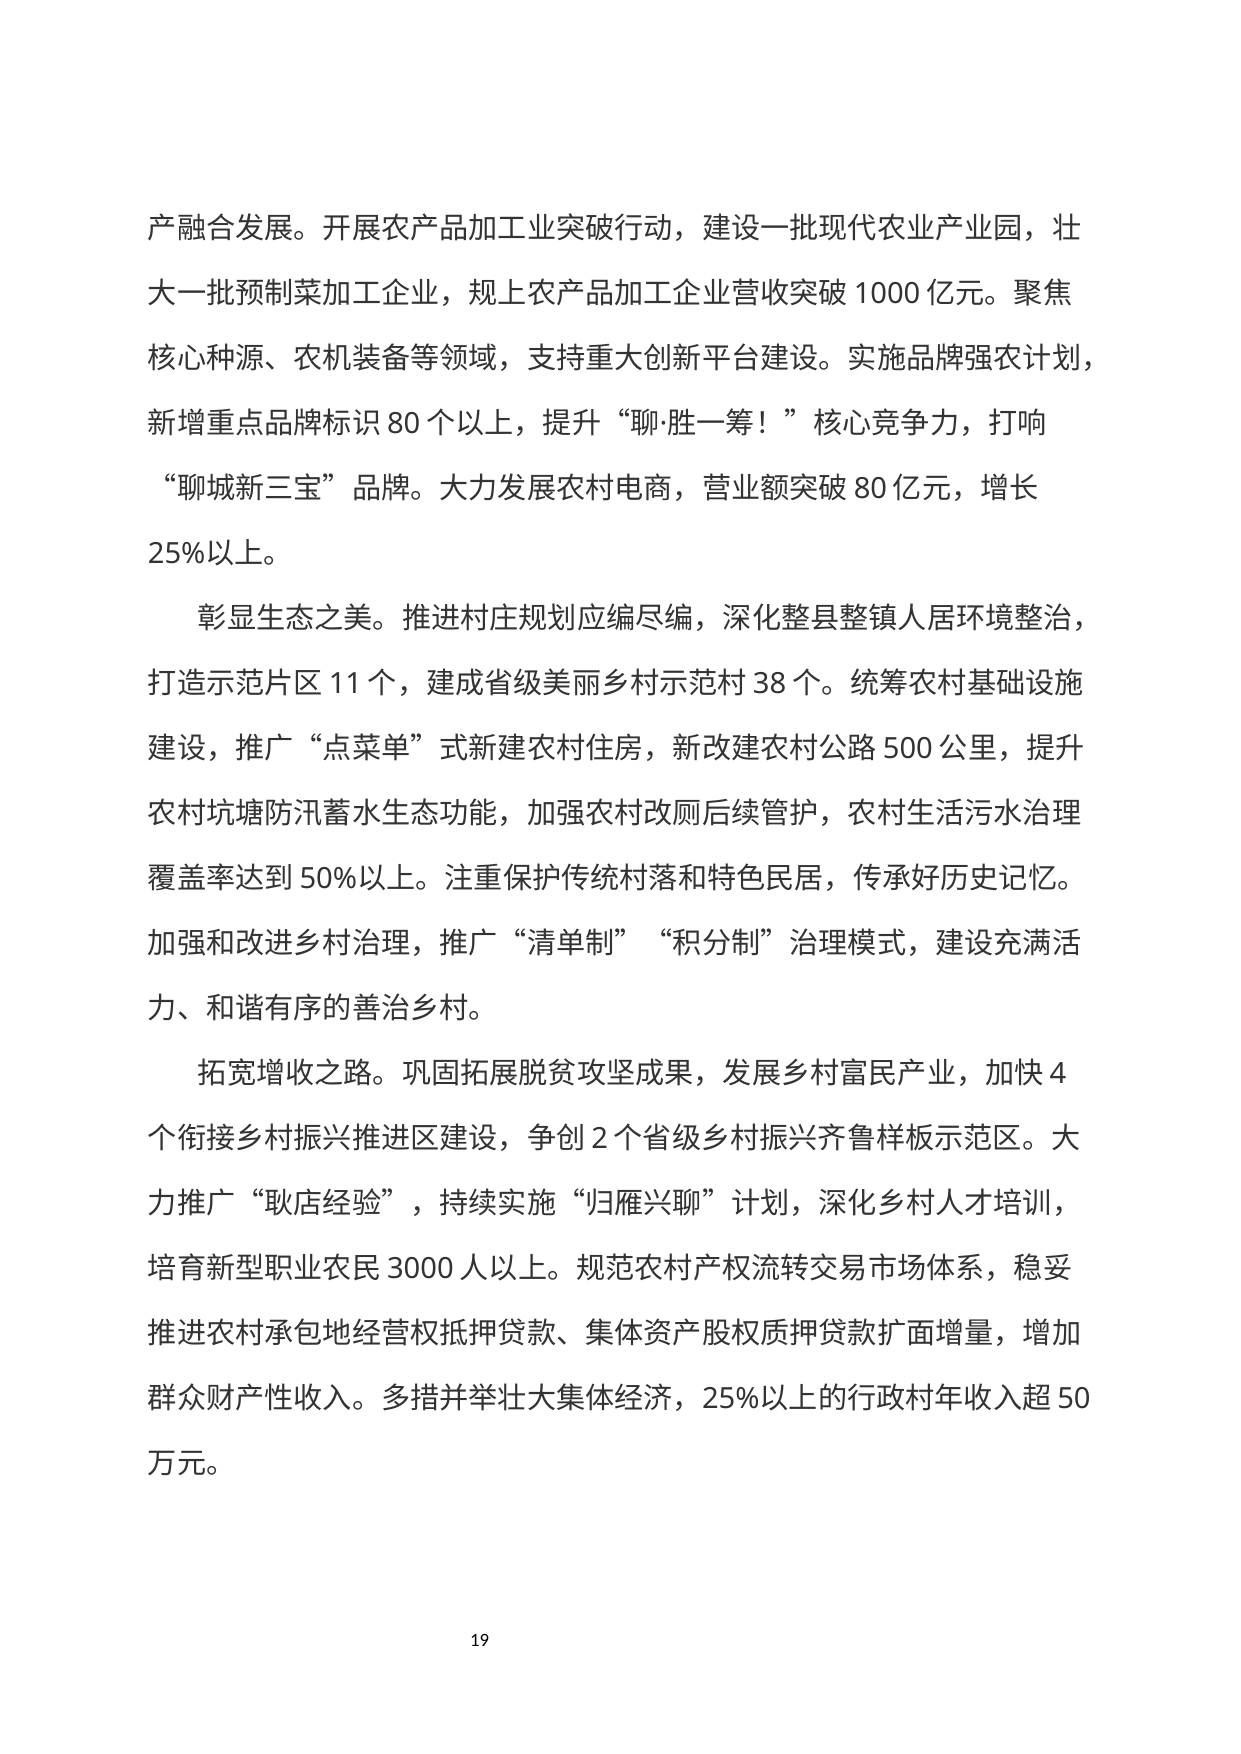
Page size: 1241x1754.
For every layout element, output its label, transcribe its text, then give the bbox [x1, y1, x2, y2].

text 彰显生态之美。推进村庄规划应编尽编，深化整县整镇人居环境整治，打造示范片区11个，建成省级美丽乡村示范村38个。统筹农村基础设施建设，推广“点菜单”式新建农村住房，新改建农村公路500公里，提升农村坑塘防汛蓄水生态功能，加强农村改厕后续管护，农村生活污水治理覆盖率达到50%以上。注重保护传统村落和特色民居，传承好历史记忆。加强和改进乡村治理，推广“清单制”“积分制”治理模式，建设充满活力、和谐有序的善治乡村。 [148, 583, 1092, 1038]
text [148, 193, 1092, 583]
text 拓宽增收之路。巩固拓展脱贫攻坚成果，发展乡村富民产业，加快4个衔接乡村振兴推进区建设，争创2个省级乡村振兴齐鲁样板示范区。大力推广“耿店经验”，持续实施“归雁兴聊”计划，深化乡村人才培训，培育新型职业农民3000人以上。规范农村产权流转交易市场体系，稳妥推进农村承包地经营权抵押贷款、集体资产股权质押贷款扩面增量，增加群众财产性收入。多措并举壮大集体经济，25%以上的行政村年收入超50万元。 [148, 1038, 1092, 1493]
